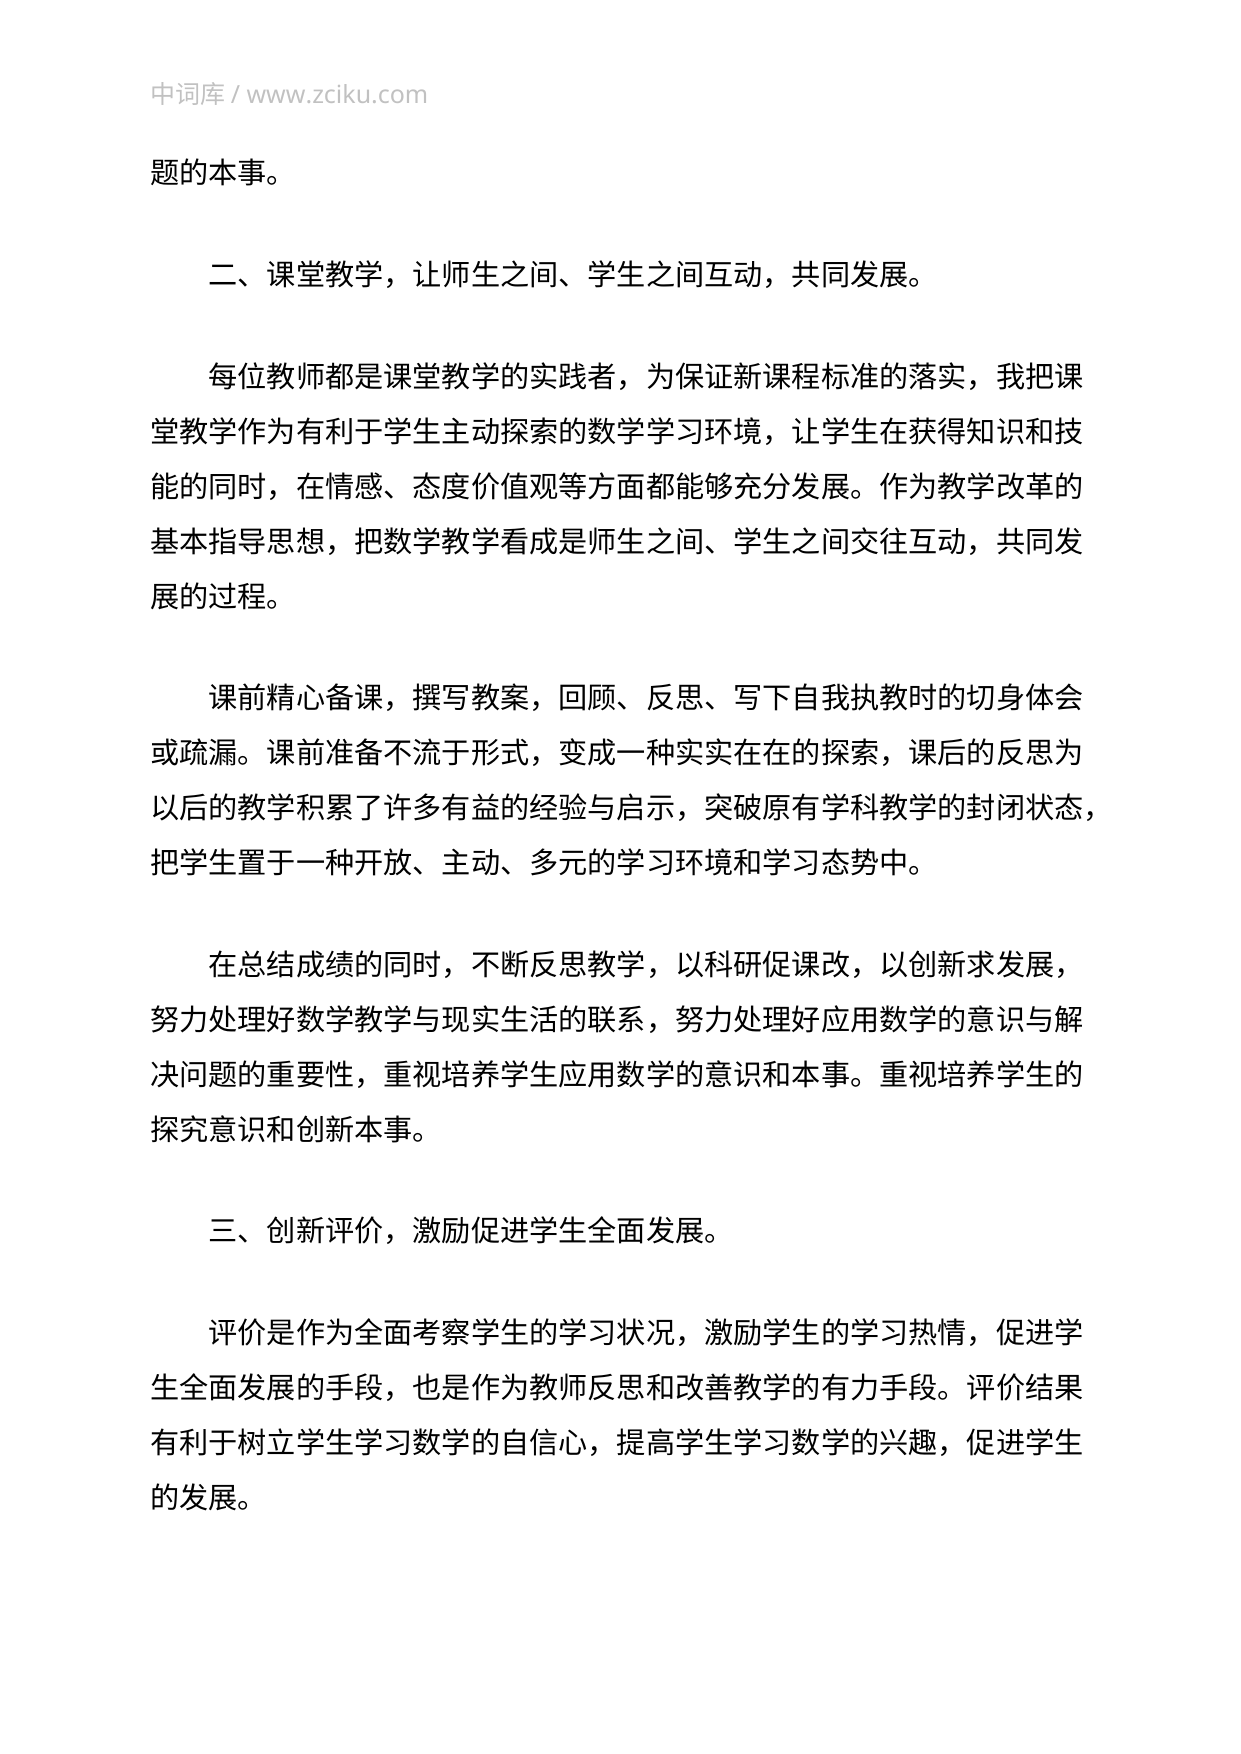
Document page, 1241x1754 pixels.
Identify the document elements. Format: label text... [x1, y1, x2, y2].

text 每位教师都是课堂教学的实践者，为保证新课程标准的落实，我把课堂教学作为有利于学生主动探索的数学学习环境，让学生在获得知识和技能的同时，在情感、态度价值观等方面都能够充分发展。作为教学改革的基本指导思想，把数学教学看成是师生之间、学生之间交往互动，共同发展的过程。 [150, 353, 1090, 615]
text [150, 150, 1090, 192]
text 三、创新评价，激励促进学生全面发展。 [150, 1208, 1090, 1250]
text 课前精心备课，撰写教案，回顾、反思、写下自我执教时的切身体会或疏漏。课前准备不流于形式，变成一种实实在在的探索，课后的反思为以后的教学积累了许多有益的经验与启示，突破原有学科教学的封闭状态，把学生置于一种开放、主动、多元的学习环境和学习态势中。 [150, 675, 1090, 882]
text 在总结成绩的同时，不断反思教学，以科研促课改，以创新求发展，努力处理好数学教学与现实生活的联系，努力处理好应用数学的意识与解决问题的重要性，重视培养学生应用数学的意识和本事。重视培养学生的探究意识和创新本事。 [150, 941, 1090, 1148]
text 二、课堂教学，让师生之间、学生之间互动，共同发展。 [150, 252, 1090, 294]
text 评价是作为全面考察学生的学习状况，激励学生的学习热情，促进学生全面发展的手段，也是作为教师反思和改善教学的有力手段。评价结果有利于树立学生学习数学的自信心，提高学生学习数学的兴趣，促进学生的发展。 [150, 1309, 1090, 1517]
